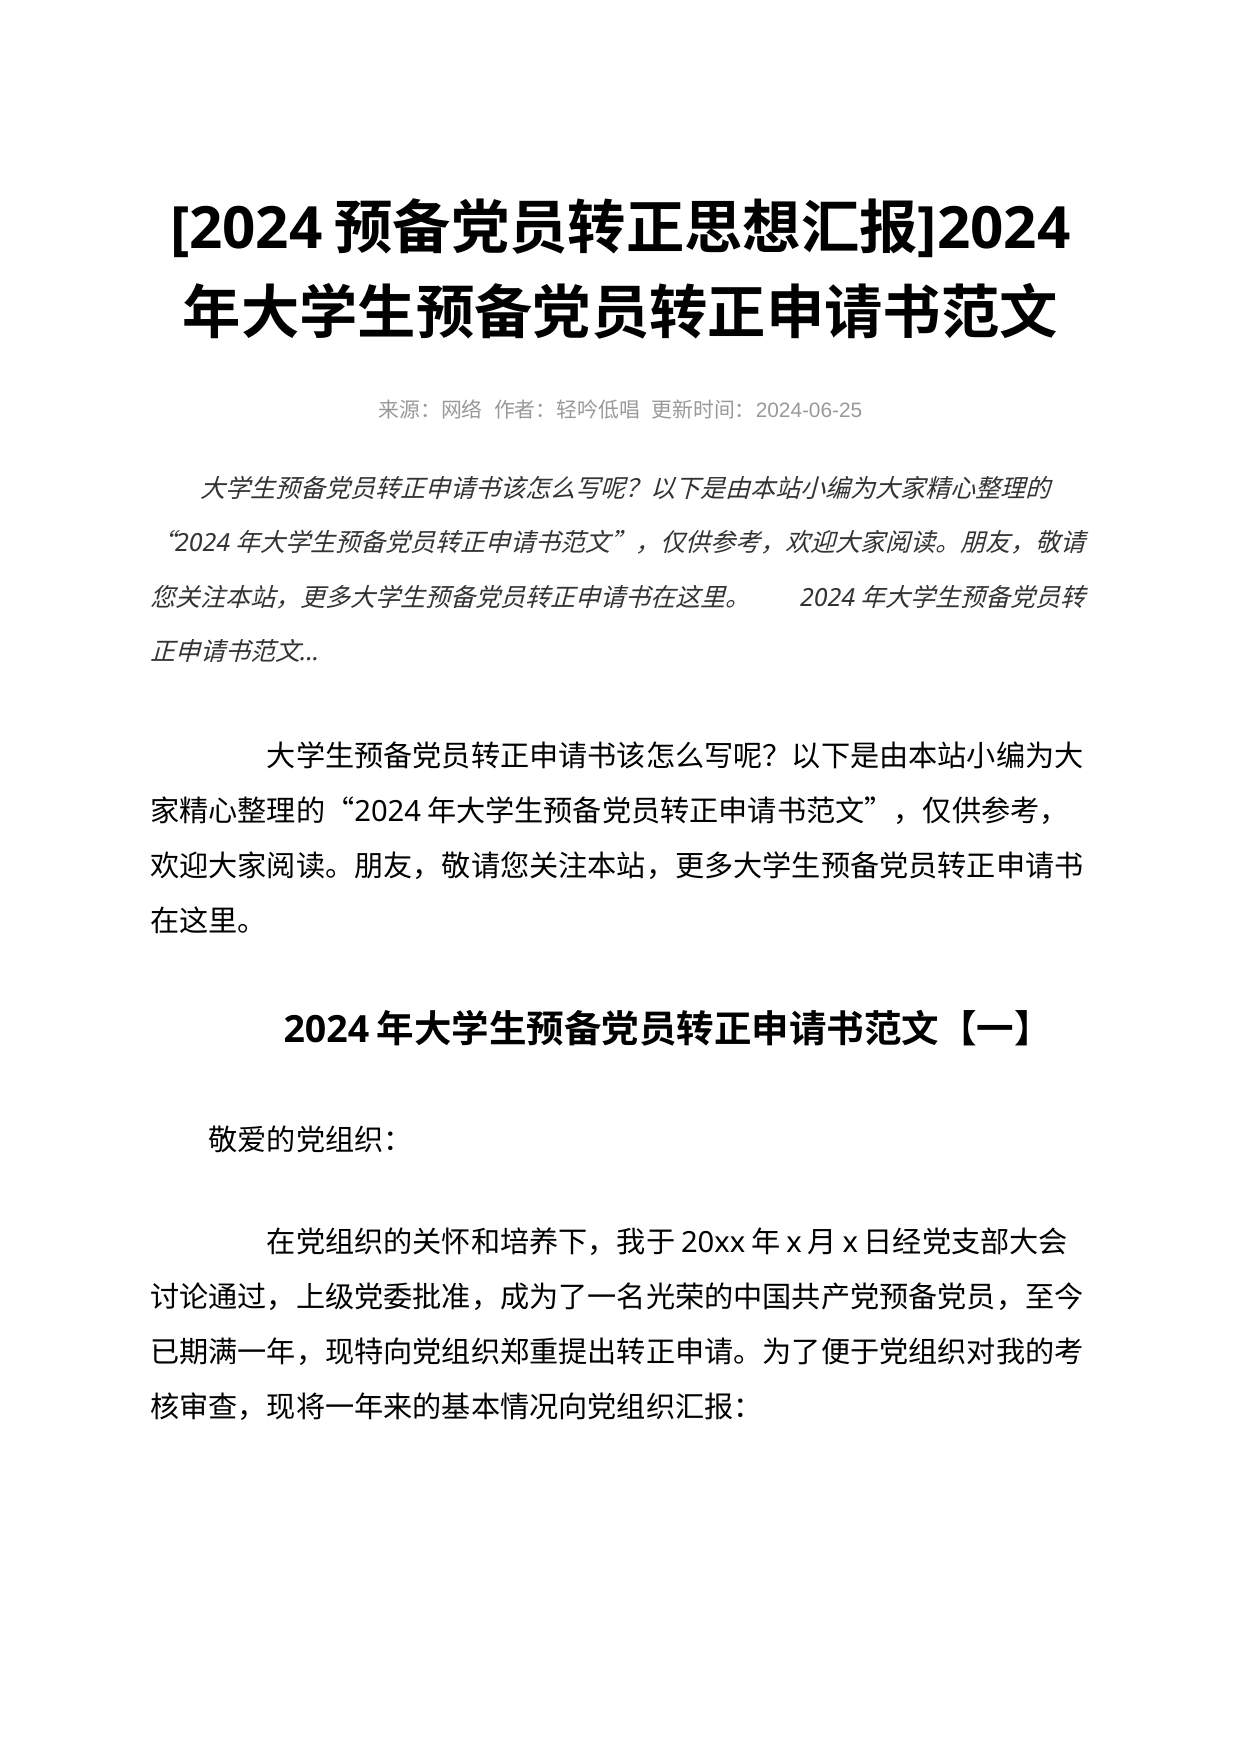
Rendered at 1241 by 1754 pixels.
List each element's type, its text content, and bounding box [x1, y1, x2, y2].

text 在党组织的关怀和培养下，我于20xx年x月x日经党支部大会讨论通过，上级党委批准，成为了一名光荣的中国共产党预备党员，至今已期满一年，现特向党组织郑重提出转正申请。为了便于党组织对我的考核审查，现将一年来的基本情况向党组织汇报： [150, 1218, 1090, 1426]
text 2024年大学生预备党员转正申请书范文【一】 [150, 999, 1090, 1054]
text 大学生预备党员转正申请书该怎么写呢？以下是由本站小编为大家精心整理的“2024年大学生预备党员转正申请书范文”，仅供参考，欢迎大家阅读。朋友，敬请您关注本站，更多大学生预备党员转正申请书在这里。 [150, 733, 1090, 940]
text 敬爱的党组织： [150, 1117, 1090, 1159]
text 来源：网络 作者：轻吟低唱 更新时间：2024-06-25 [150, 397, 1090, 421]
text 大学生预备党员转正申请书该怎么写呢？以下是由本站小编为大家精心整理的“2024年大学生预备党员转正申请书范文”，仅供参考，欢迎大家阅读。朋友，敬请您关注本站，更多大学生预备党员转正申请书在这里。 2024年大学生预备党员转正申请书范文... [150, 468, 1090, 668]
subtitle [2024预备党员转正思想汇报]2024年大学生预备党员转正申请书范文 [150, 181, 1090, 351]
